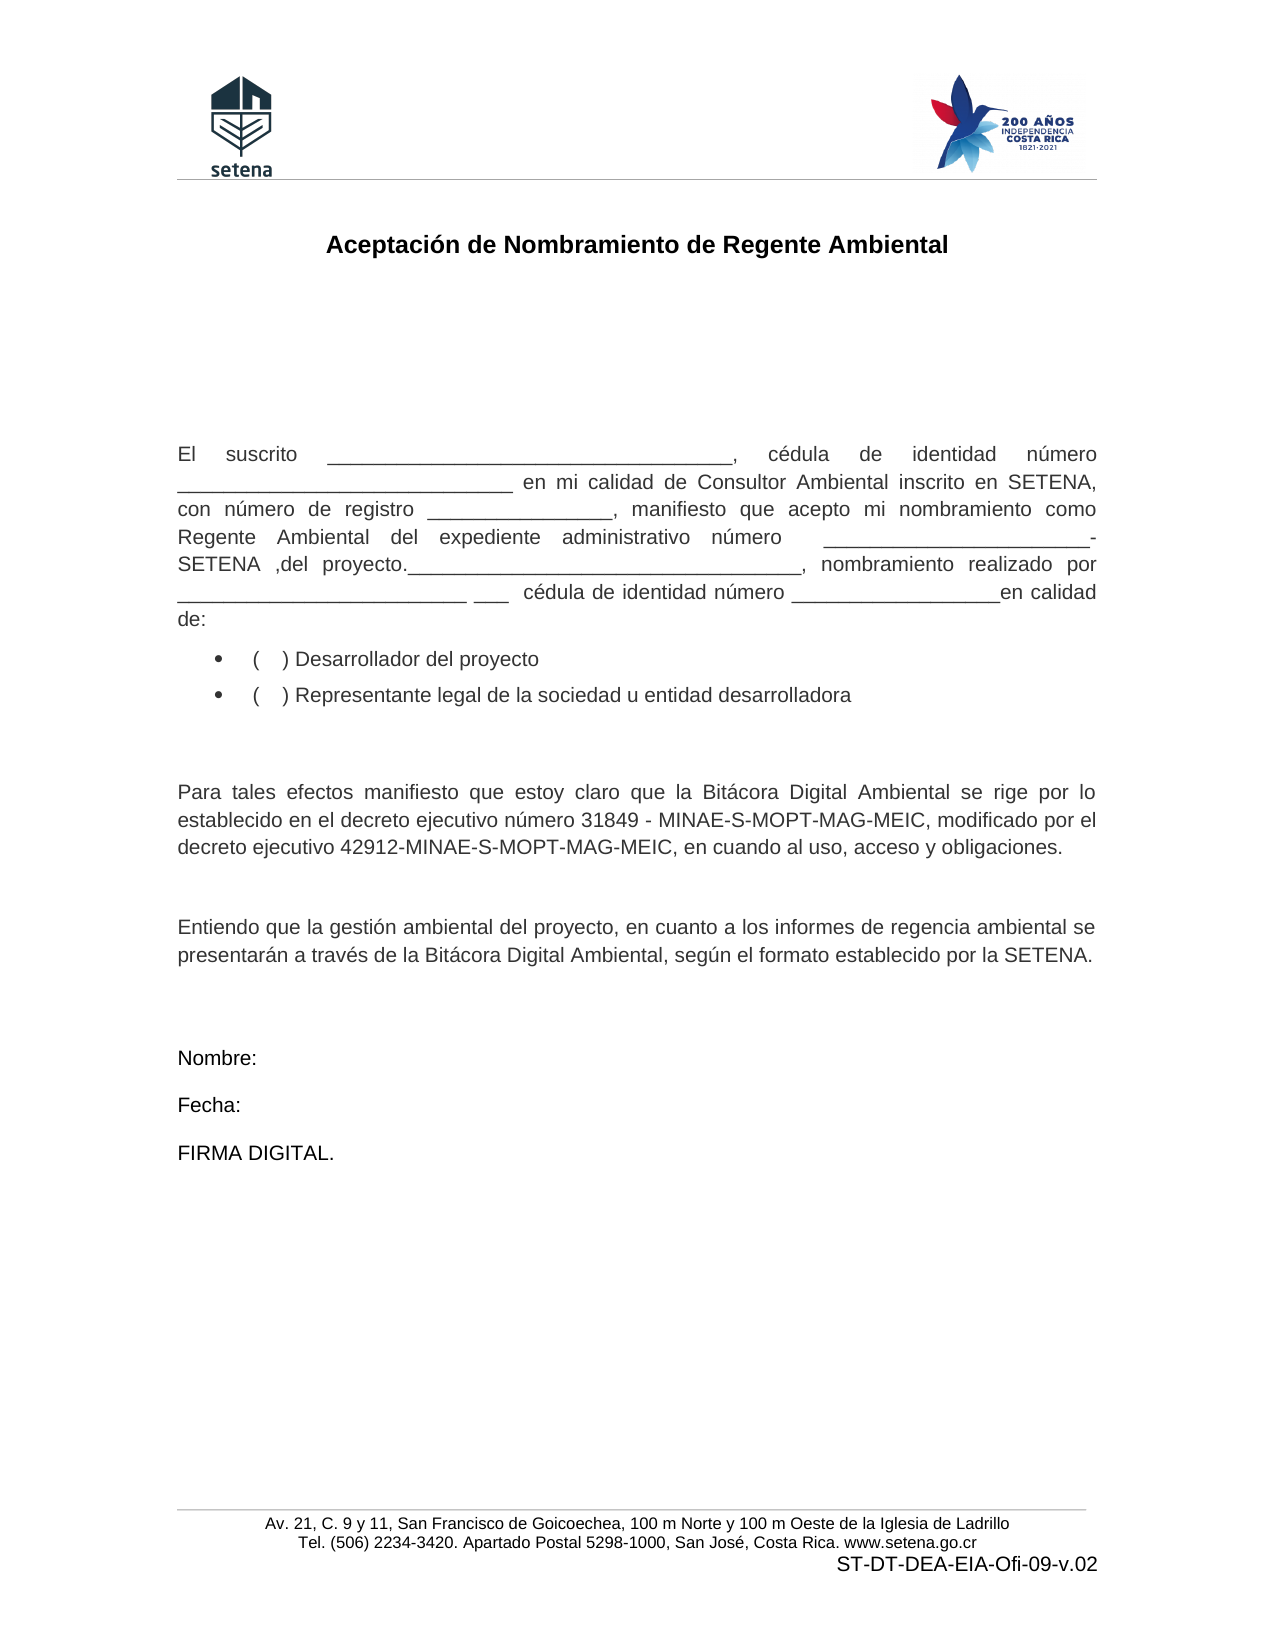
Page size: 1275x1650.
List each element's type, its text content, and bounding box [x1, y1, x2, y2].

picture [188, 73, 294, 180]
text Aceptación de Nombramiento de Regente Ambiental [177, 230, 1098, 259]
list ( ) Desarrollador del proyecto [215, 647, 1098, 671]
list ( ) Representante legal de la sociedad u entidad desarrolladora [215, 683, 1098, 707]
text Nombre: [177, 1045, 1098, 1069]
text El suscrito ___________________________________, cédula de identidad número _____________________________ en mi calidad de Consultor Ambiental inscrito en SETENA, con número de registro ________________, manifiesto que acepto mi nombramiento como Regente Ambiental del expediente administrativo número _______________________- SETENA ,del proyecto.__________________________________, nombramiento realizado por _________________________ ___ cédula de identidad número __________________en calidad de: [177, 442, 1098, 631]
text Para tales efectos manifiesto que estoy claro que la Bitácora Digital Ambiental se rige por lo establecido en el decreto ejecutivo número 31849 - MINAE-S-MOPT-MAG-MEIC, modificado por el decreto ejecutivo 42912-MINAE-S-MOPT-MAG-MEIC, en cuando al uso, acceso y obligaciones. [177, 780, 1098, 859]
picture [912, 73, 1086, 173]
text Entiendo que la gestión ambiental del proyecto, en cuanto a los informes de regencia ambiental se presentarán a través de la Bitácora Digital Ambiental, según el formato establecido por la SETENA. [177, 915, 1098, 966]
text FIRMA DIGITAL. [177, 1141, 1098, 1165]
text Fecha: [177, 1093, 1098, 1117]
